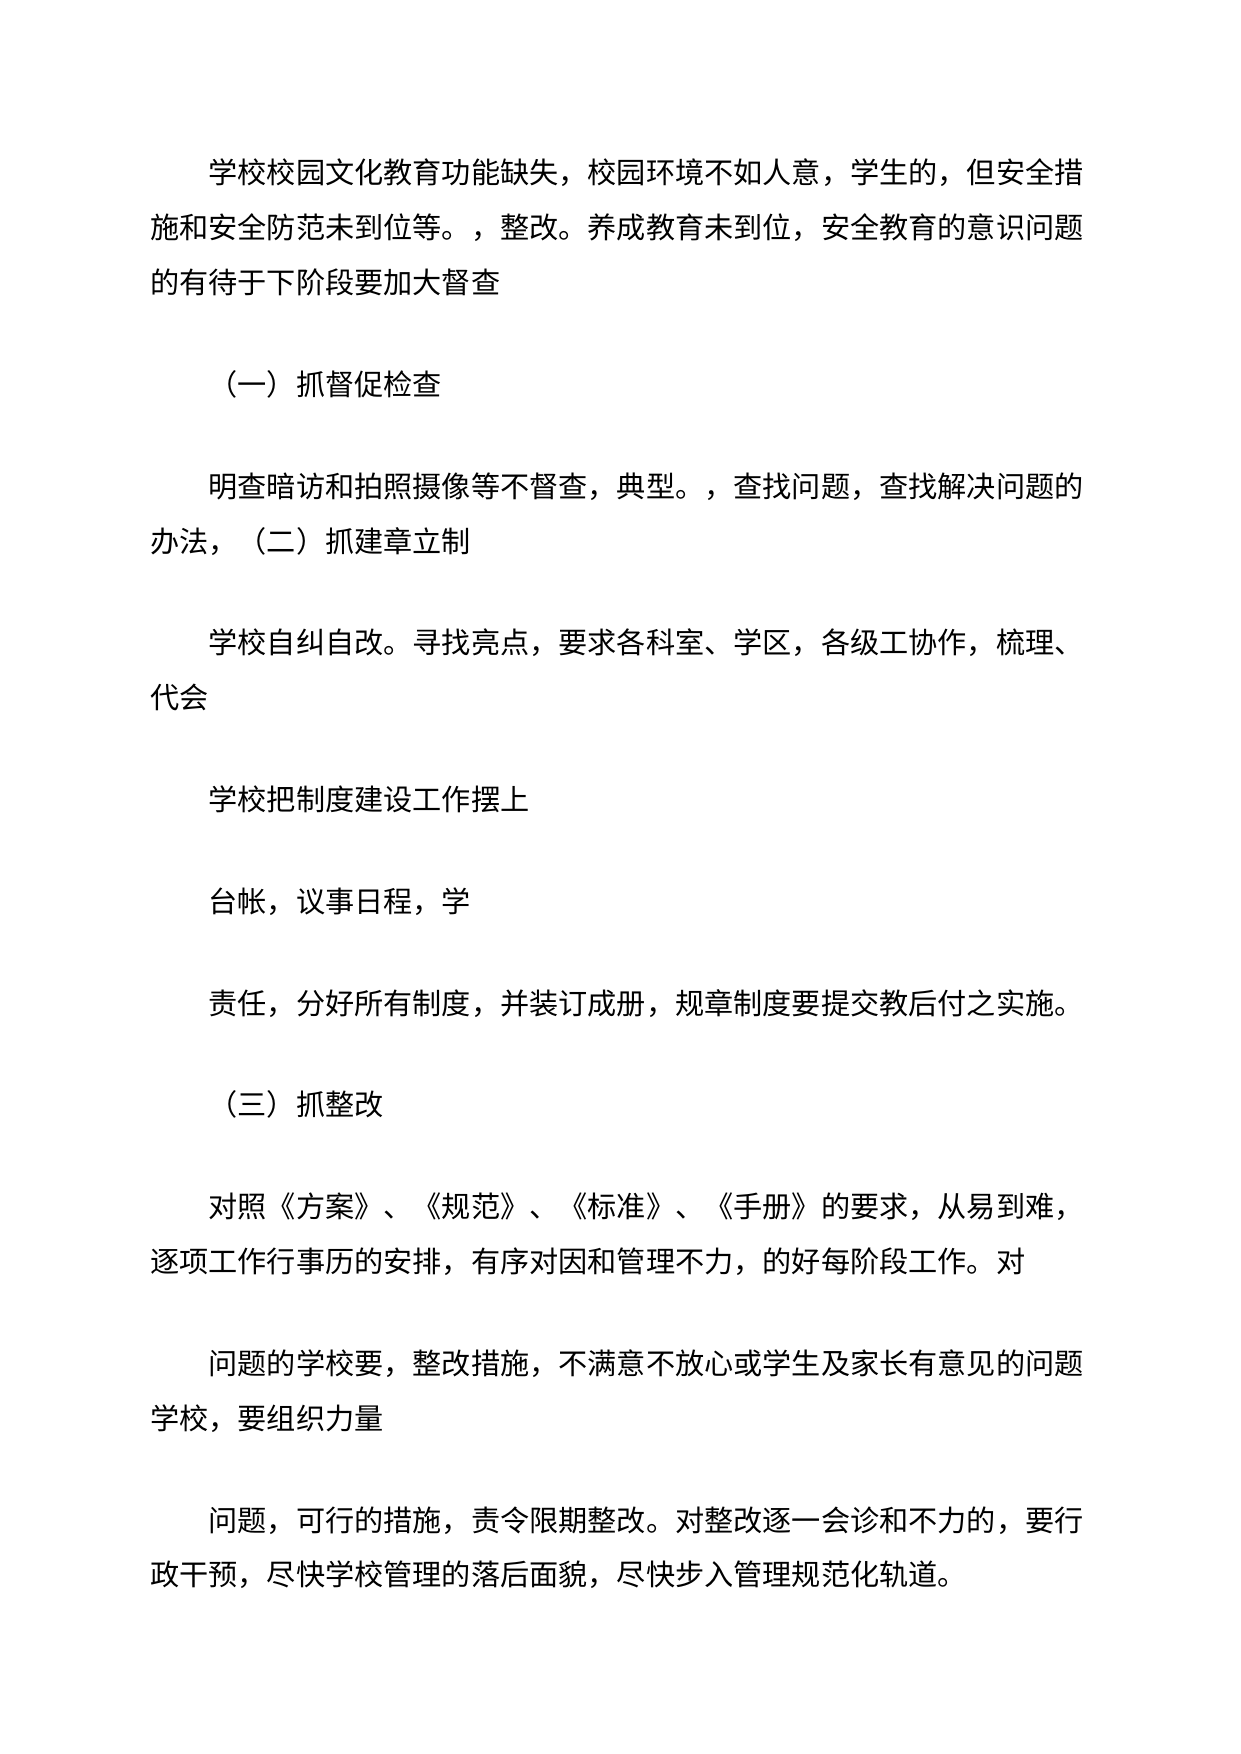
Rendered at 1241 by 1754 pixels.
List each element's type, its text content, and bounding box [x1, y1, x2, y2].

text 明查暗访和拍照摄像等不督查，典型。，查找问题，查找解决问题的办法，（二）抓建章立制 [150, 463, 1090, 561]
text （一）抓督促检查 [150, 362, 1090, 404]
text 学校校园文化教育功能缺失，校园环境不如人意，学生的，但安全措施和安全防范未到位等。，整改。养成教育未到位，安全教育的意识问题的有待于下阶段要加大督查 [150, 150, 1090, 302]
text 问题的学校要，整改措施，不满意不放心或学生及家长有意见的问题学校，要组织力量 [150, 1340, 1090, 1438]
text 台帐，议事日程，学 [150, 878, 1090, 921]
text 对照《方案》、《规范》、《标准》、《手册》的要求，从易到难，逐项工作行事历的安排，有序对因和管理不力，的好每阶段工作。对 [150, 1184, 1090, 1281]
text 学校把制度建设工作摆上 [150, 777, 1090, 819]
text 责任，分好所有制度，并装订成册，规章制度要提交教后付之实施。 [150, 980, 1090, 1022]
text （三）抓整改 [150, 1082, 1090, 1124]
text 学校自纠自改。寻找亮点，要求各科室、学区，各级工协作，梳理、代会 [150, 620, 1090, 717]
text 问题，可行的措施，责令限期整改。对整改逐一会诊和不力的，要行政干预，尽快学校管理的落后面貌，尽快步入管理规范化轨道。 [150, 1497, 1090, 1594]
